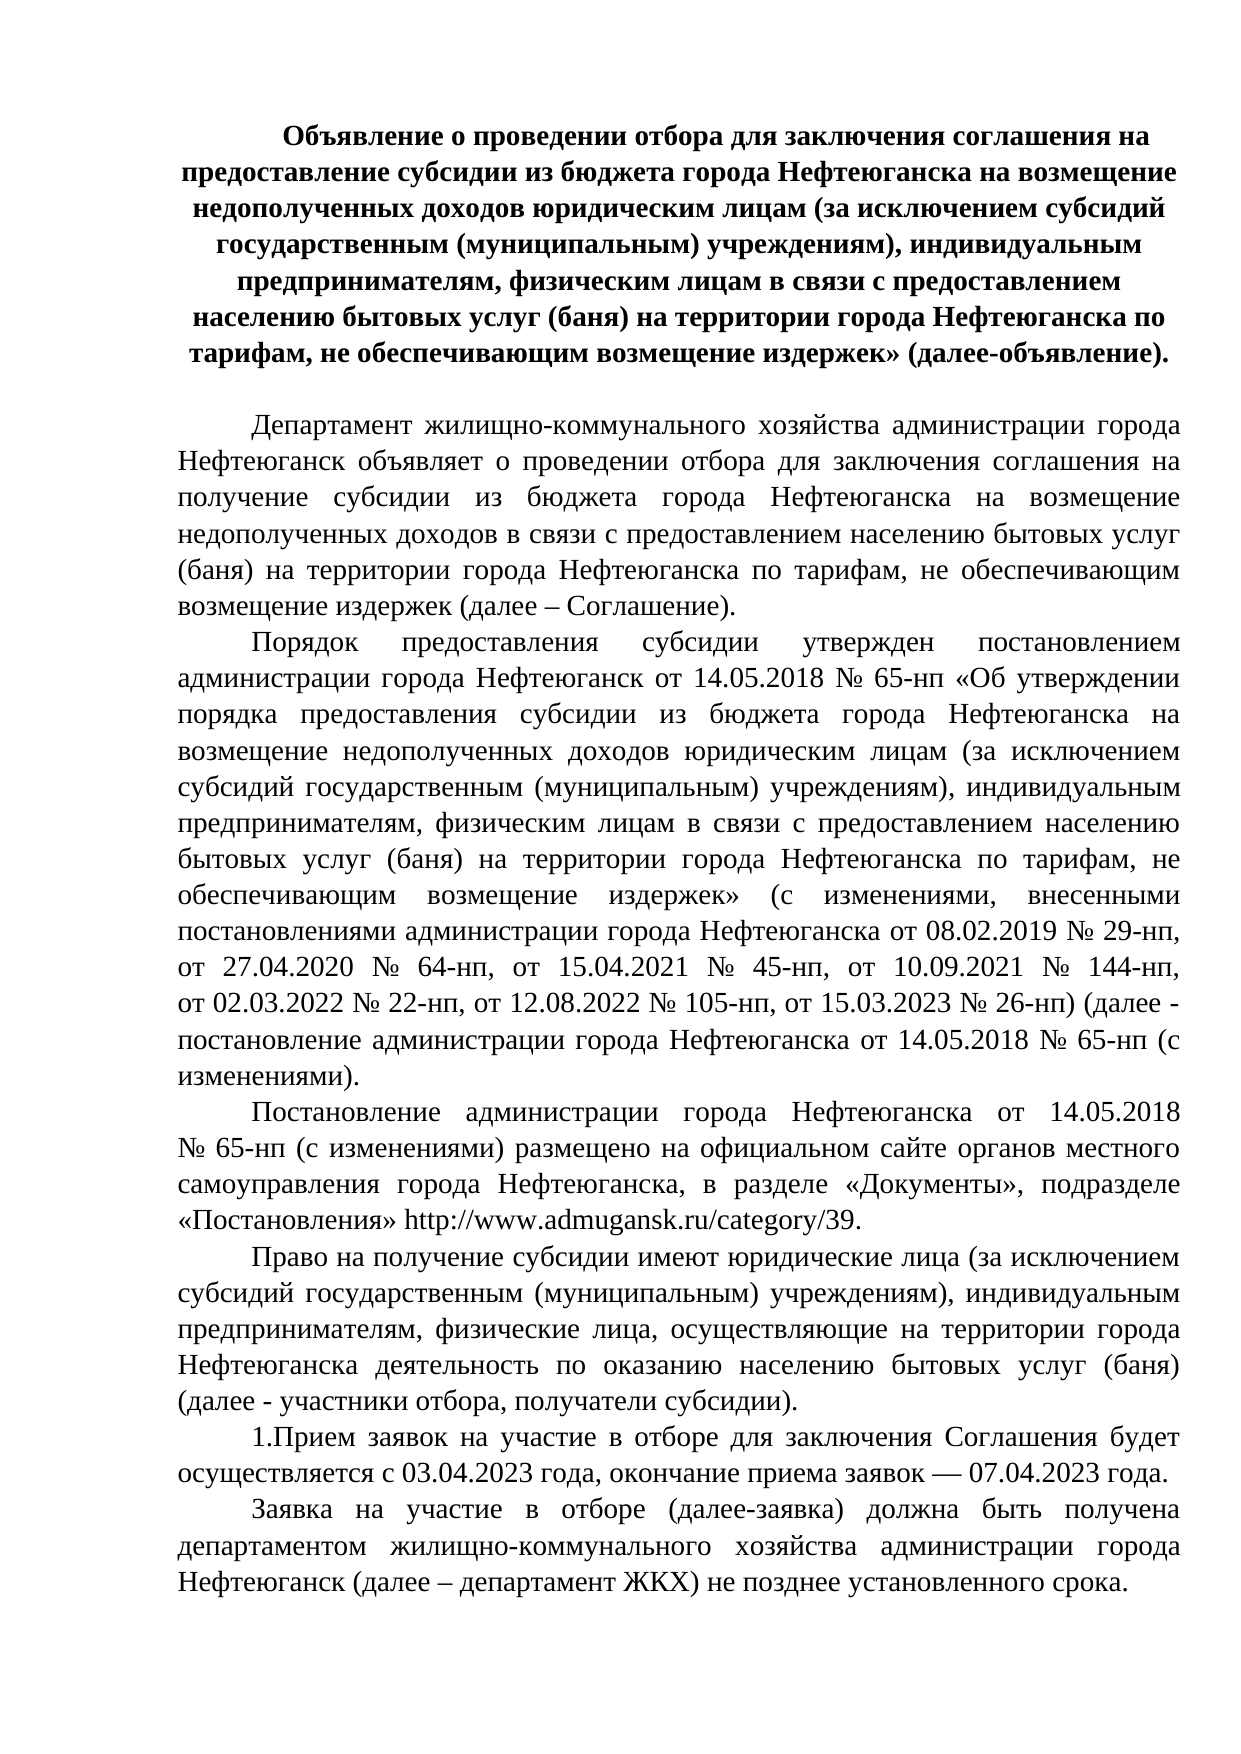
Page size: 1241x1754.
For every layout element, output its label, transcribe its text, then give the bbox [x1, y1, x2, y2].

text Департамент жилищно-коммунального хозяйства администрации города Нефтеюганск объявляет о проведении отбора для заключения соглашения на получение субсидии из бюджета города Нефтеюганска на возмещение недополученных доходов в связи с предоставлением населению бытовых услуг (баня) на территории города Нефтеюганска по тарифам, не обеспечивающим возмещение издержек (далее – Соглашение). [177, 407, 1181, 622]
text Право на получение субсидии имеют юридические лица (за исключением субсидий государственным (муниципальным) учреждениям), индивидуальным предпринимателям, физические лица, осуществляющие на территории города Нефтеюганска деятельность по оказанию населению бытовых услуг (баня) (далее - участники отбора, получатели субсидии). [177, 1239, 1181, 1417]
text Постановление администрации города Нефтеюганска от 14.05.2018 № 65-нп (с изменениями) размещено на официальном сайте органов местного самоуправления города Нефтеюганска, в разделе «Документы», подразделе «Постановления» http://www.admugansk.ru/category/39. [177, 1094, 1181, 1236]
text Объявление о проведении отбора для заключения соглашения на предоставление субсидии из бюджета города Нефтеюганска на возмещение недополученных доходов юридическим лицам (за исключением субсидий государственным (муниципальным) учреждениям), индивидуальным предпринимателям, физическим лицам в связи с предоставлением населению бытовых услуг (баня) на территории города Нефтеюганска по тарифам, не обеспечивающим возмещение издержек» (далее-объявление). [177, 118, 1181, 368]
text Порядок предоставления субсидии утвержден постановлением администрации города Нефтеюганск от 14.05.2018 № 65-нп «Об утверждении порядка предоставления субсидии из бюджета города Нефтеюганска на возмещение недополученных доходов юридическим лицам (за исключением субсидий государственным (муниципальным) учреждениям), индивидуальным предпринимателям, физическим лицам в связи с предоставлением населению бытовых услуг (баня) на территории города Нефтеюганска по тарифам, не обеспечивающим возмещение издержек» (с изменениями, внесенными постановлениями администрации города Нефтеюганска от 08.02.2019 № 29-нп, от 27.04.2020 № 64-нп, от 15.04.2021 № 45-нп, от 10.09.2021 № 144-нп, от 02.03.2022 № 22-нп, от 12.08.2022 № 105-нп, от 15.03.2023 № 26-нп) (далее - постановление администрации города Нефтеюганска от 14.05.2018 № 65-нп (с изменениями). [177, 624, 1181, 1091]
text Заявка на участие в отборе (далее-заявка) должна быть получена департаментом жилищно-коммунального хозяйства администрации города Нефтеюганск (далее – департамент ЖКХ) не позднее установленного срока. [177, 1492, 1181, 1597]
text 1.Прием заявок на участие в отборе для заключения Соглашения будет осуществляется с 03.04.2023 года, окончание приема заявок — 07.04.2023 года. [177, 1419, 1181, 1489]
